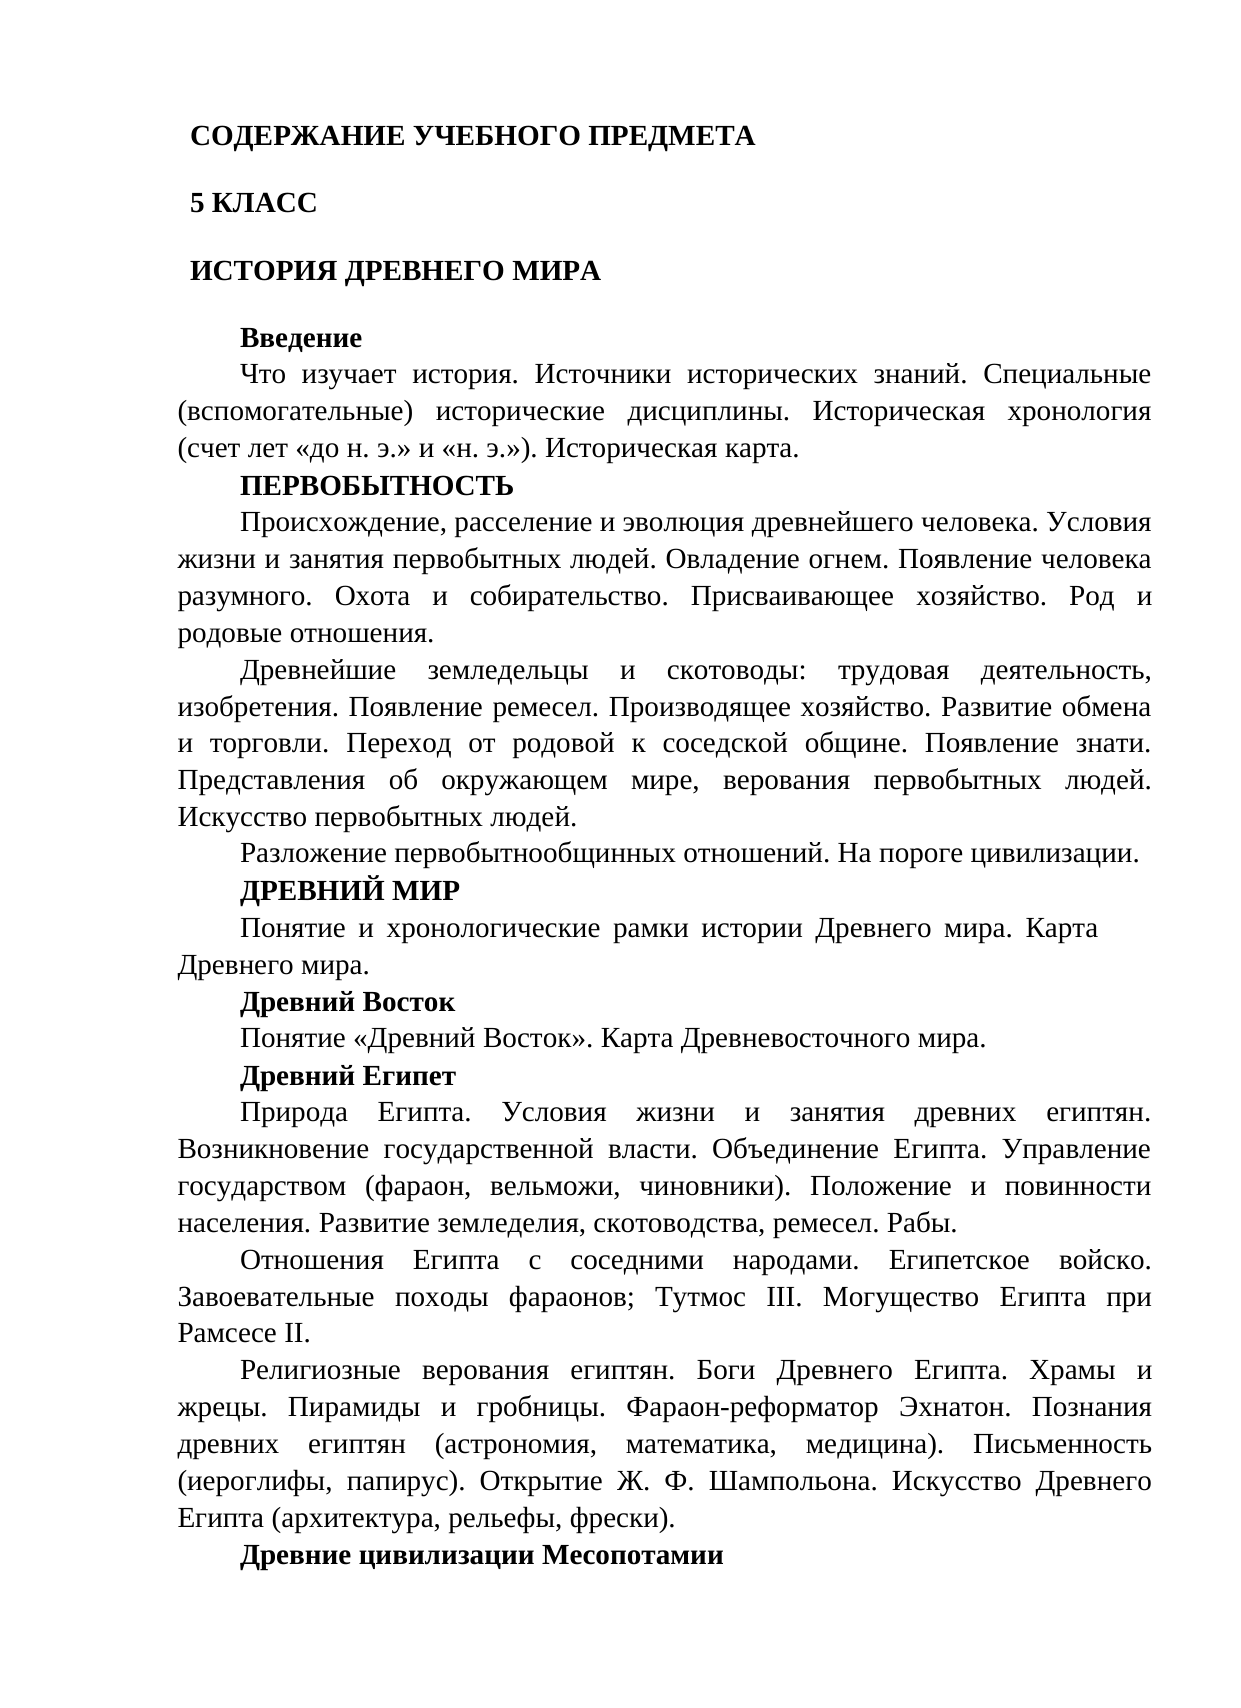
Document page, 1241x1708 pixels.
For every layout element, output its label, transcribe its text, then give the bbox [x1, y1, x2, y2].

subtitle Древний Восток [240, 984, 1169, 1018]
text Религиозные верования египтян. Боги Древнего Египта. Храмы и жрецы. Пирамиды и гробницы. Фараон-реформатор Эхнатон. Познания древних египтян (астрономия, математика, медицина). Письменность (иероглифы, папирус). Открытие Ж. Ф. Шампольона. Искусство Древнего Египта (архитектура, рельефы, фрески). [177, 1352, 1152, 1533]
text ИСТОРИЯ ДРЕВНЕГО МИРА [190, 253, 1169, 286]
subtitle СОДЕРЖАНИЕ УЧЕБНОГО ПРЕДМЕТА 5 КЛАСС [190, 118, 758, 219]
subtitle Введение [240, 320, 1169, 354]
text Понятие и хронологические рамки истории Древнего мира. Карта Древнего мира. [177, 910, 1169, 980]
text Разложение первобытнообщинных отношений. На пороге цивилизации. [240, 836, 1169, 869]
text Происхождение, расселение и эволюция древнейшего человека. Условия жизни и занятия первобытных людей. Овладение огнем. Появление человека разумного. Охота и собирательство. Присваивающее хозяйство. Род и родовые отношения. [177, 504, 1152, 648]
subtitle Древние цивилизации Месопотамии [240, 1537, 1169, 1571]
text Природа Египта. Условия жизни и занятия древних египтян. Возникновение государственной власти. Объединение Египта. Управление государством (фараон, вельможи, чиновники). Положение и повинности населения. Развитие земледелия, скотоводства, ремесел. Рабы. [177, 1094, 1152, 1238]
subtitle ДРЕВНИЙ МИР [240, 873, 1169, 907]
text Что изучает история. Источники исторических знаний. Специальные (вспомогательные) исторические дисциплины. Историческая хронология (счет лет «до н. э.» и «н. э.»). Историческая карта. [177, 357, 1151, 464]
text Понятие «Древний Восток». Карта Древневосточного мира. [240, 1020, 1169, 1054]
subtitle Древний Египет [240, 1058, 1169, 1091]
text Отношения Египта с соседними народами. Египетское войско. Завоевательные походы фараонов; Тутмос III. Могущество Египта при Рамсесе II. [177, 1242, 1152, 1349]
text Древнейшие земледельцы и скотоводы: трудовая деятельность, изобретения. Появление ремесел. Производящее хозяйство. Развитие обмена и торговли. Переход от родовой к соседской общине. Появление знати. Представления об окружающем мире, верования первобытных людей. Искусство первобытных людей. [177, 652, 1152, 833]
subtitle ПЕРВОБЫТНОСТЬ [240, 468, 1169, 501]
